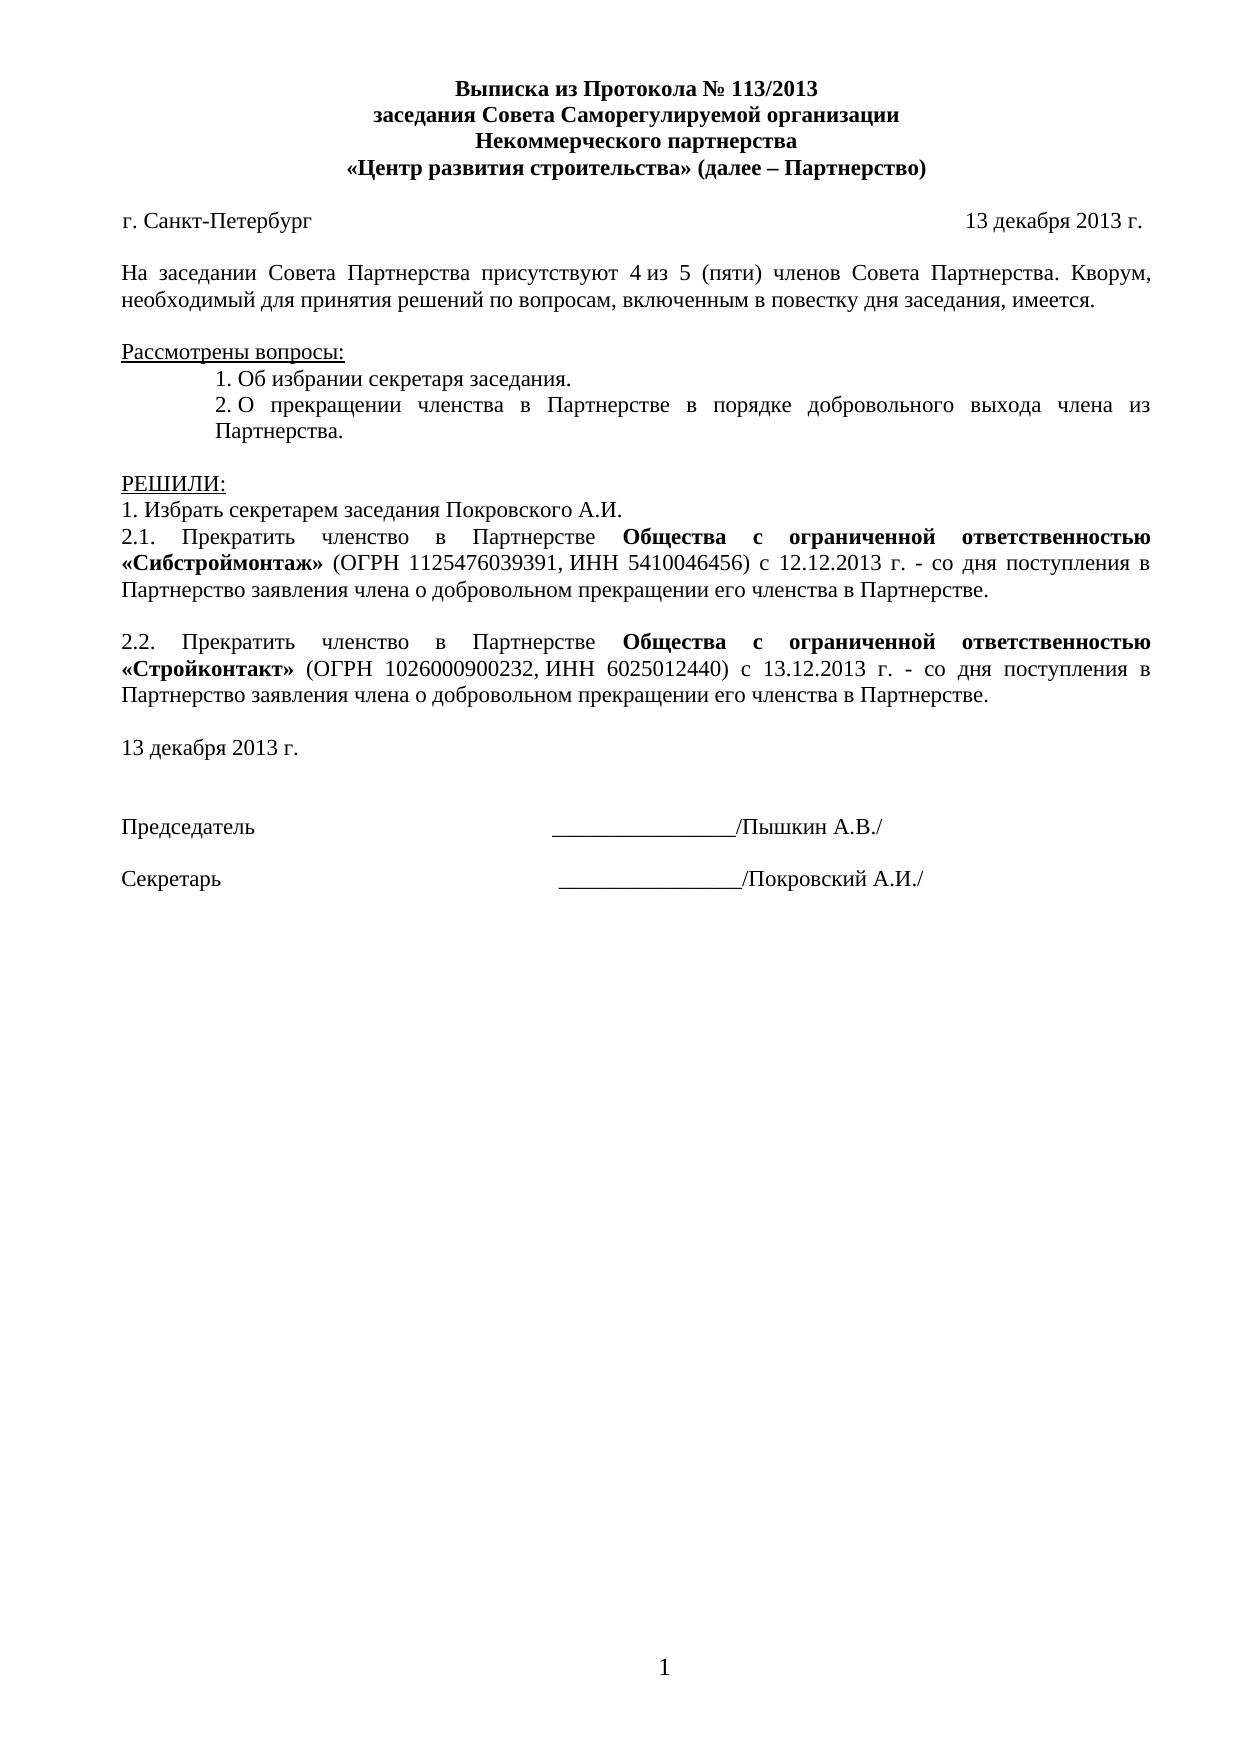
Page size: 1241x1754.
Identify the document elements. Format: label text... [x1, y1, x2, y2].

text Рассмотрены вопросы: [121, 338, 1152, 365]
text Секретарь ________________/Покровский А.И./ [121, 866, 1152, 892]
text Председатель ________________/Пышкин А.В./ [121, 813, 1152, 839]
table_header г. Санкт-Петербург [111, 207, 632, 233]
text РЕШИЛИ: [121, 470, 1152, 497]
text 2.2. Прекратить членство в Партнерстве Общества с ограниченной ответственностью «Стройконтакт» (ОГРН 1026000900232, ИНН 6025012440) с 13.12.2013 г. - со дня поступления в Партнерство заявления члена о добровольном прекращении его членства в Партнерстве. [121, 628, 1152, 707]
text На заседании Совета Партнерства присутствуют 4 из 5 (пяти) членов Совета Партнерства. Кворум, необходимый для принятия решений по вопросам, включенным в повестку дня заседания, имеется. [121, 259, 1152, 312]
text Выписка из Протокола № 113/2013 [121, 75, 1152, 101]
text 2.1. Прекратить членство в Партнерстве Общества с ограниченной ответственностью «Сибстроймонтаж» (ОГРН 1125476039391, ИНН 5410046456) с 12.12.2013 г. - со дня поступления в Партнерство заявления члена о добровольном прекращении его членства в Партнерстве. [121, 523, 1152, 602]
text 13 декабря 2013 г. [121, 734, 1152, 760]
table_header 13 декабря 2013 г. [633, 207, 1154, 233]
text Некоммерческого партнерства [121, 128, 1152, 154]
text заседания Совета Саморегулируемой организации [121, 101, 1152, 128]
text 1. Избрать секретарем заседания Покровского А.И. [121, 497, 1152, 523]
text 1. Об избрании секретаря заседания. [215, 365, 1152, 391]
text «Центр развития строительства» (далее – Партнерство) [121, 154, 1152, 180]
text 2. О прекращении членства в Партнерстве в порядке добровольного выхода члена из Партнерства. [215, 391, 1152, 444]
